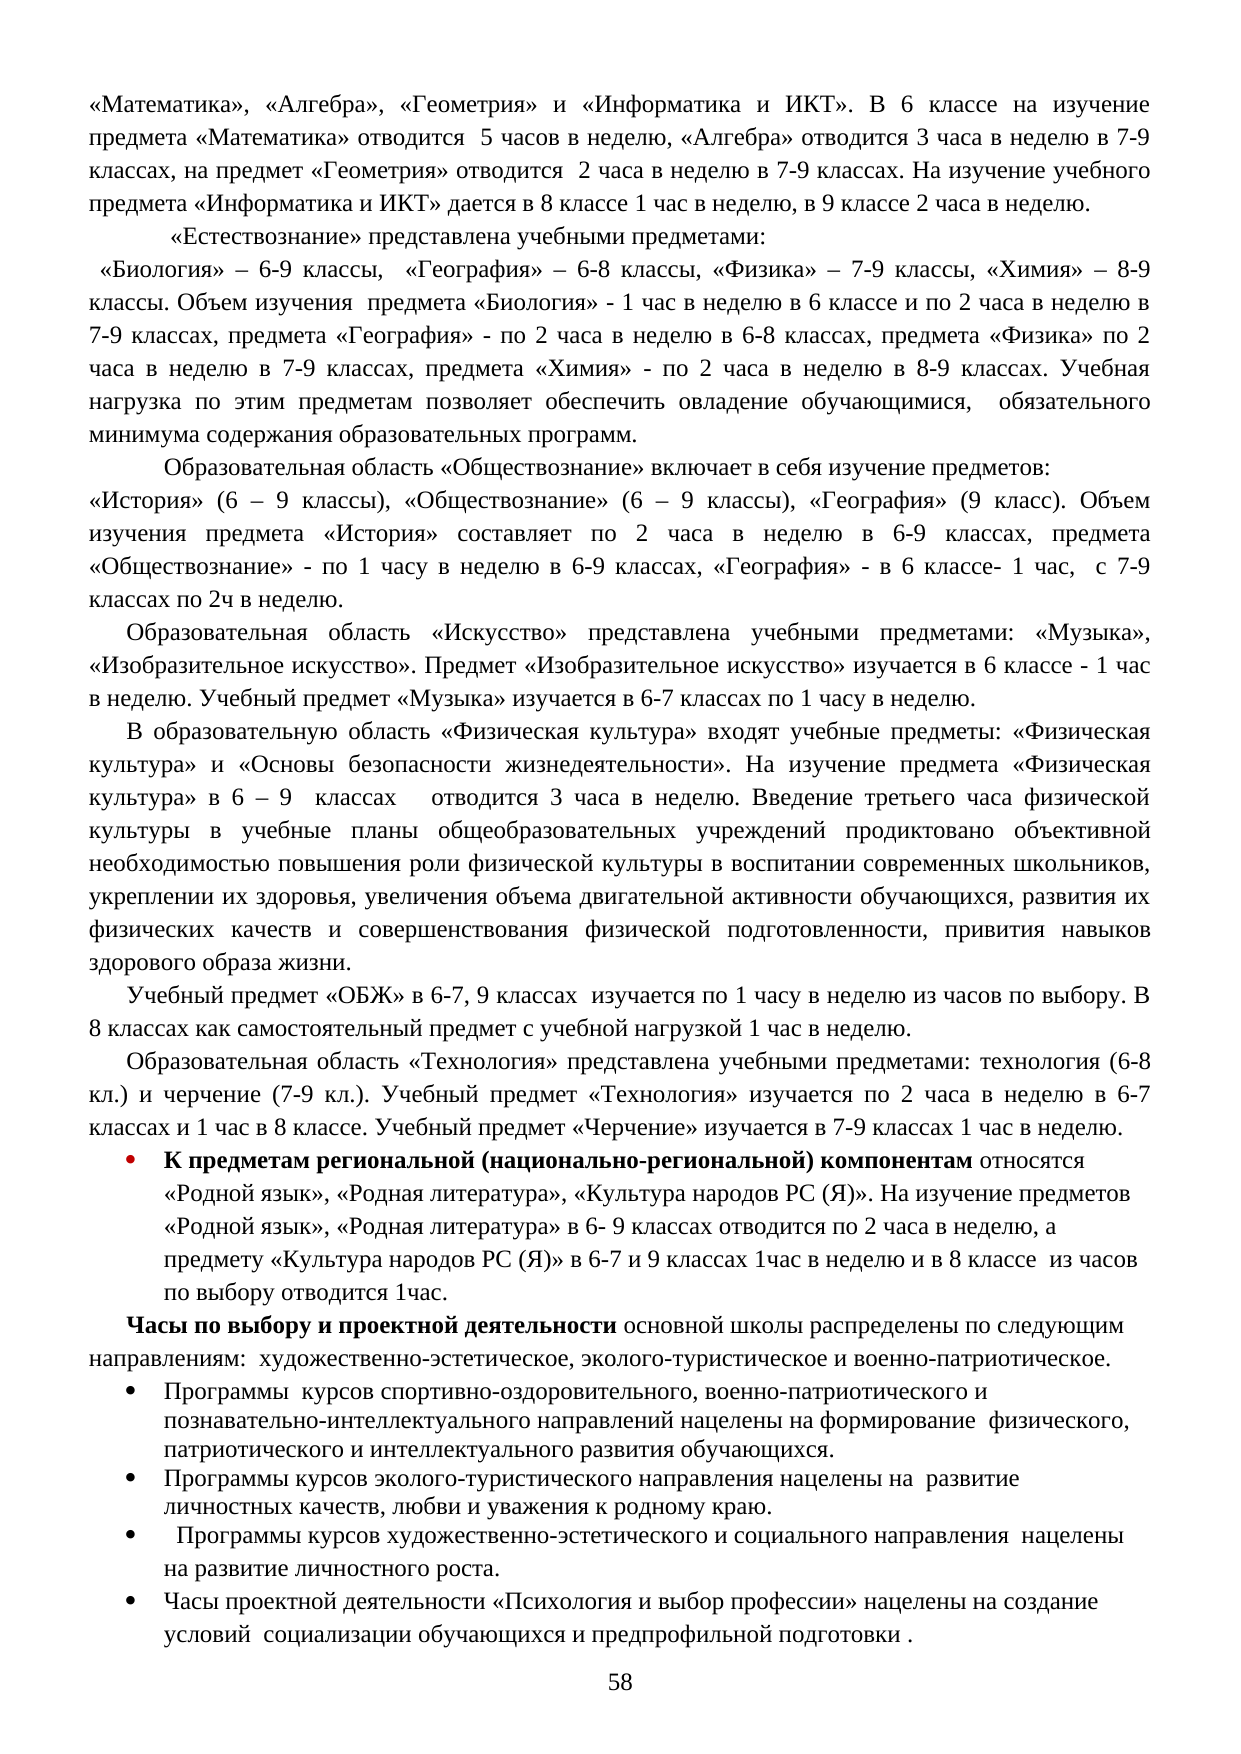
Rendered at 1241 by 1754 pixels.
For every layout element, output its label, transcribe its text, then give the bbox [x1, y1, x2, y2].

text Часы по выбору и проектной деятельности основной школы распределены по следующим направлениям: художественно-эстетическое, эколого-туристическое и военно-патриотическое. [89, 1310, 1152, 1372]
text Образовательная область «Искусство» представлена учебными предметами: «Музыка», «Изобразительное искусство». Предмет «Изобразительное искусство» изучается в 6 классе - 1 час в неделю. Учебный предмет «Музыка» изучается в 6-7 классах по 1 часу в неделю. [89, 617, 1152, 712]
list Программы курсов эколого-туристического направления нацелены на развитие личностных качеств, любви и уважения к родному краю. [126, 1463, 1152, 1520]
text «Математика», «Алгебра», «Геометрия» и «Информатика и ИКТ». В 6 классе на изучение предмета «Математика» отводится 5 часов в неделю, «Алгебра» отводится 3 часа в неделю в 7-9 классах, на предмет «Геометрия» отводится 2 часа в неделю в 7-9 классах. На изучение учебного предмета «Информатика и ИКТ» дается в 8 классе 1 час в неделю, в 9 классе 2 часа в неделю. [89, 89, 1152, 216]
text «История» (6 – 9 классы), «Обществознание» (6 – 9 классы), «География» (9 класс). Объем изучения предмета «История» составляет по 2 часа в неделю в 6-9 классах, предмета «Обществознание» - по 1 часу в неделю в 6-9 классах, «География» - в 6 классе- 1 час, с 7-9 классах по 2ч в неделю. [89, 485, 1152, 613]
text Образовательная область «Обществознание» включает в себя изучение предметов: [164, 452, 1152, 481]
text «Естествознание» представлена учебными предметами: [164, 221, 1152, 249]
text Образовательная область «Технология» представлена учебными предметами: технология (6-8 кл.) и черчение (7-9 кл.). Учебный предмет «Технология» изучается по 2 часа в неделю в 6-7 классах и 1 час в 8 классе. Учебный предмет «Черчение» изучается в 7-9 классах 1 час в неделю. [89, 1046, 1152, 1141]
list Программы курсов художественно-эстетического и социального направления нацелены на развитие личностного роста. [126, 1520, 1152, 1582]
list Часы проектной деятельности «Психология и выбор профессии» нацелены на создание условий социализации обучающихся и предпрофильной подготовки . [126, 1586, 1152, 1648]
list Программы курсов спортивно-оздоровительного, военно-патриотического и познавательно-интеллектуального направлений нацелены на формирование физического, патриотического и интеллектуального развития обучающихся. [126, 1376, 1152, 1463]
text «Биология» – 6-9 классы, «География» – 6-8 классы, «Физика» – 7-9 классы, «Химия» – 8-9 классы. Объем изучения предмета «Биология» - 1 час в неделю в 6 классе и по 2 часа в неделю в 7-9 классах, предмета «География» - по 2 часа в неделю в 6-8 классах, предмета «Физика» по 2 часа в неделю в 7-9 классах, предмета «Химия» - по 2 часа в неделю в 8-9 классах. Учебная нагрузка по этим предметам позволяет обеспечить овладение обучающимися, обязательного минимума содержания образовательных программ. [89, 254, 1152, 448]
list К предметам региональной (национально-региональной) компонентам относятся «Родной язык», «Родная литература», «Культура народов РС (Я)». На изучение предметов «Родной язык», «Родная литература» в 6- 9 классах отводится по 2 часа в неделю, а предмету «Культура народов РС (Я)» в 6-7 и 9 классах 1час в неделю и в 8 классе из часов по выбору отводится 1час. [126, 1145, 1152, 1306]
text В образовательную область «Физическая культура» входят учебные предметы: «Физическая культура» и «Основы безопасности жизнедеятельности». На изучение предмета «Физическая культура» в 6 – 9 классах отводится 3 часа в неделю. Введение третьего часа физической культуры в учебные планы общеобразовательных учреждений продиктовано объективной необходимостью повышения роли физической культуры в воспитании современных школьников, укреплении их здоровья, увеличения объема двигательной активности обучающихся, развития их физических качеств и совершенствования физической подготовленности, привития навыков здорового образа жизни. [89, 716, 1152, 976]
text Учебный предмет «ОБЖ» в 6-7, 9 классах изучается по 1 часу в неделю из часов по выбору. В 8 классах как самостоятельный предмет с учебной нагрузкой 1 час в неделю. [89, 980, 1152, 1042]
